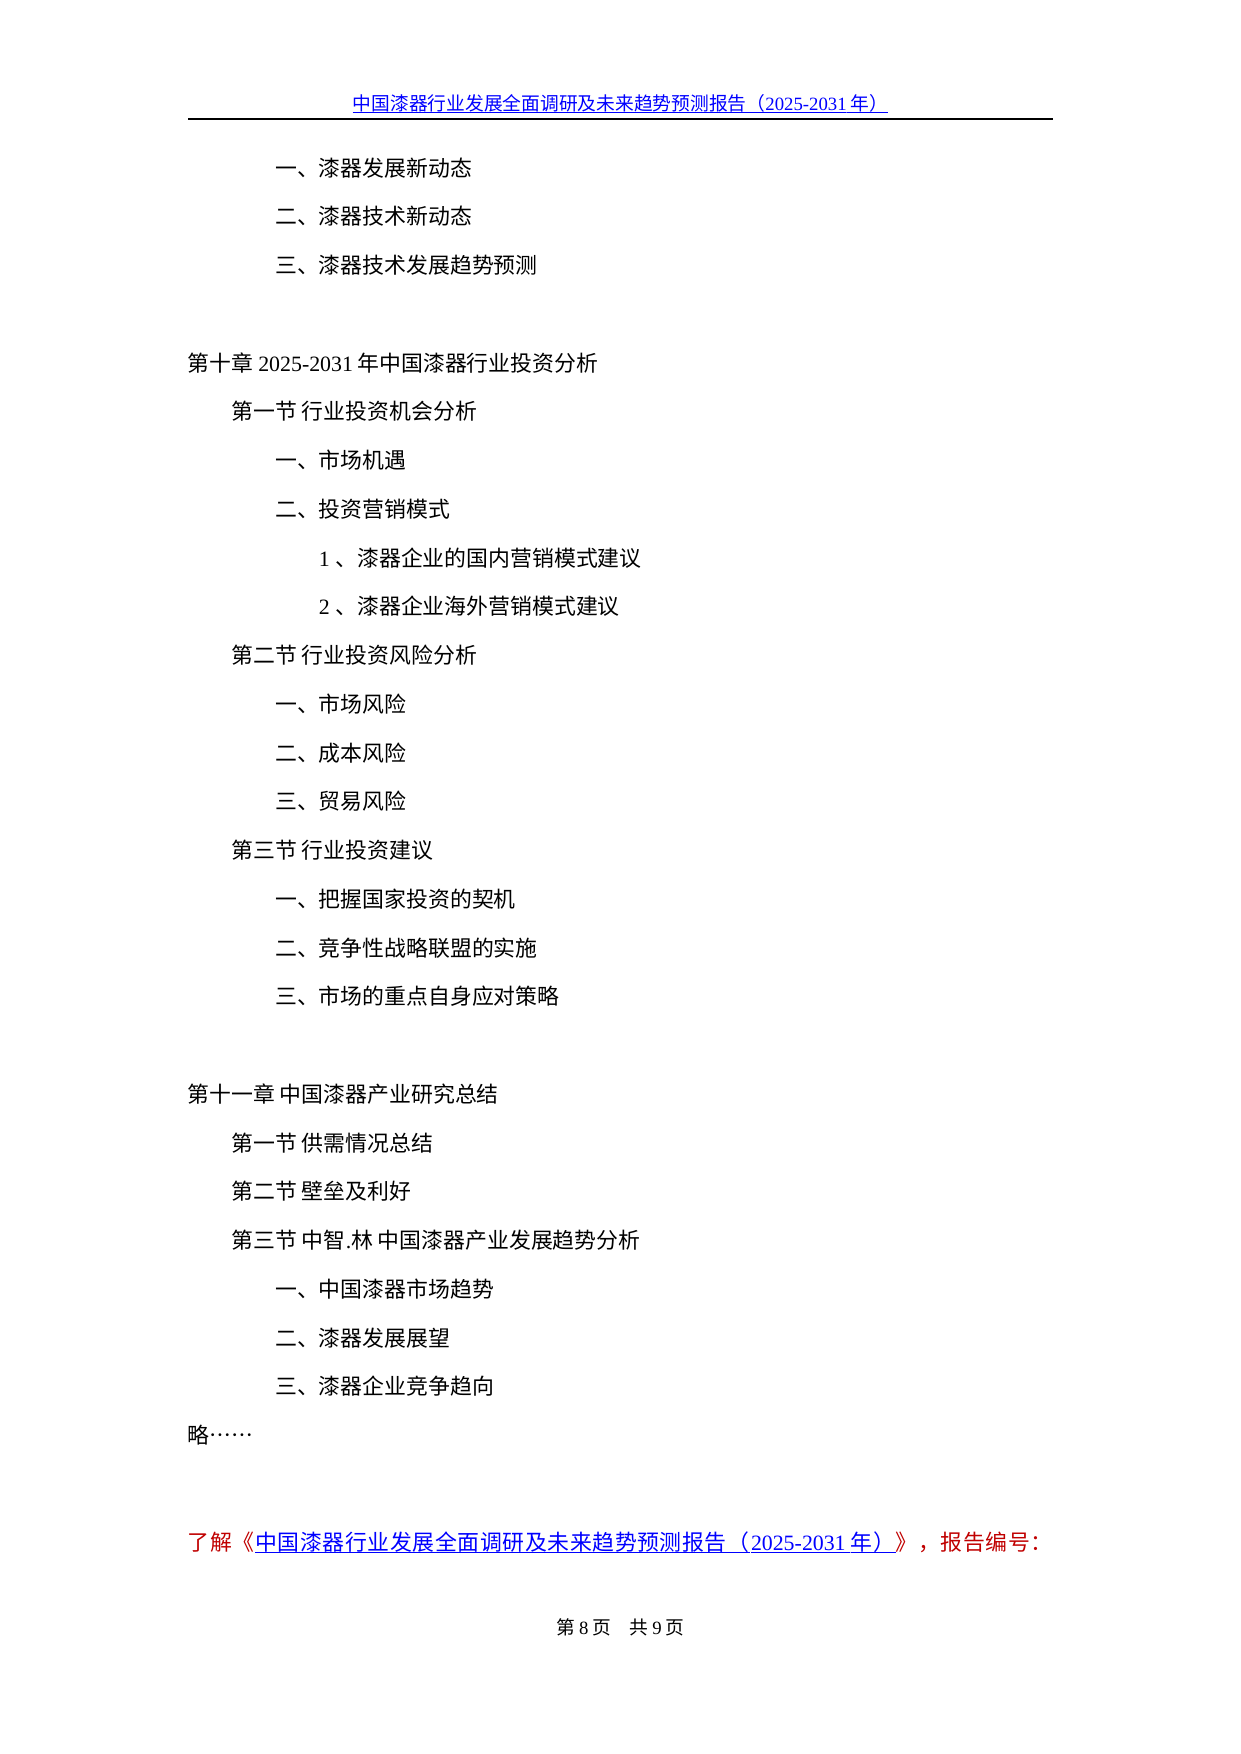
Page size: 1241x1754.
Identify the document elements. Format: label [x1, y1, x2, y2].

text [187, 1524, 1053, 1557]
text [187, 150, 1053, 1450]
